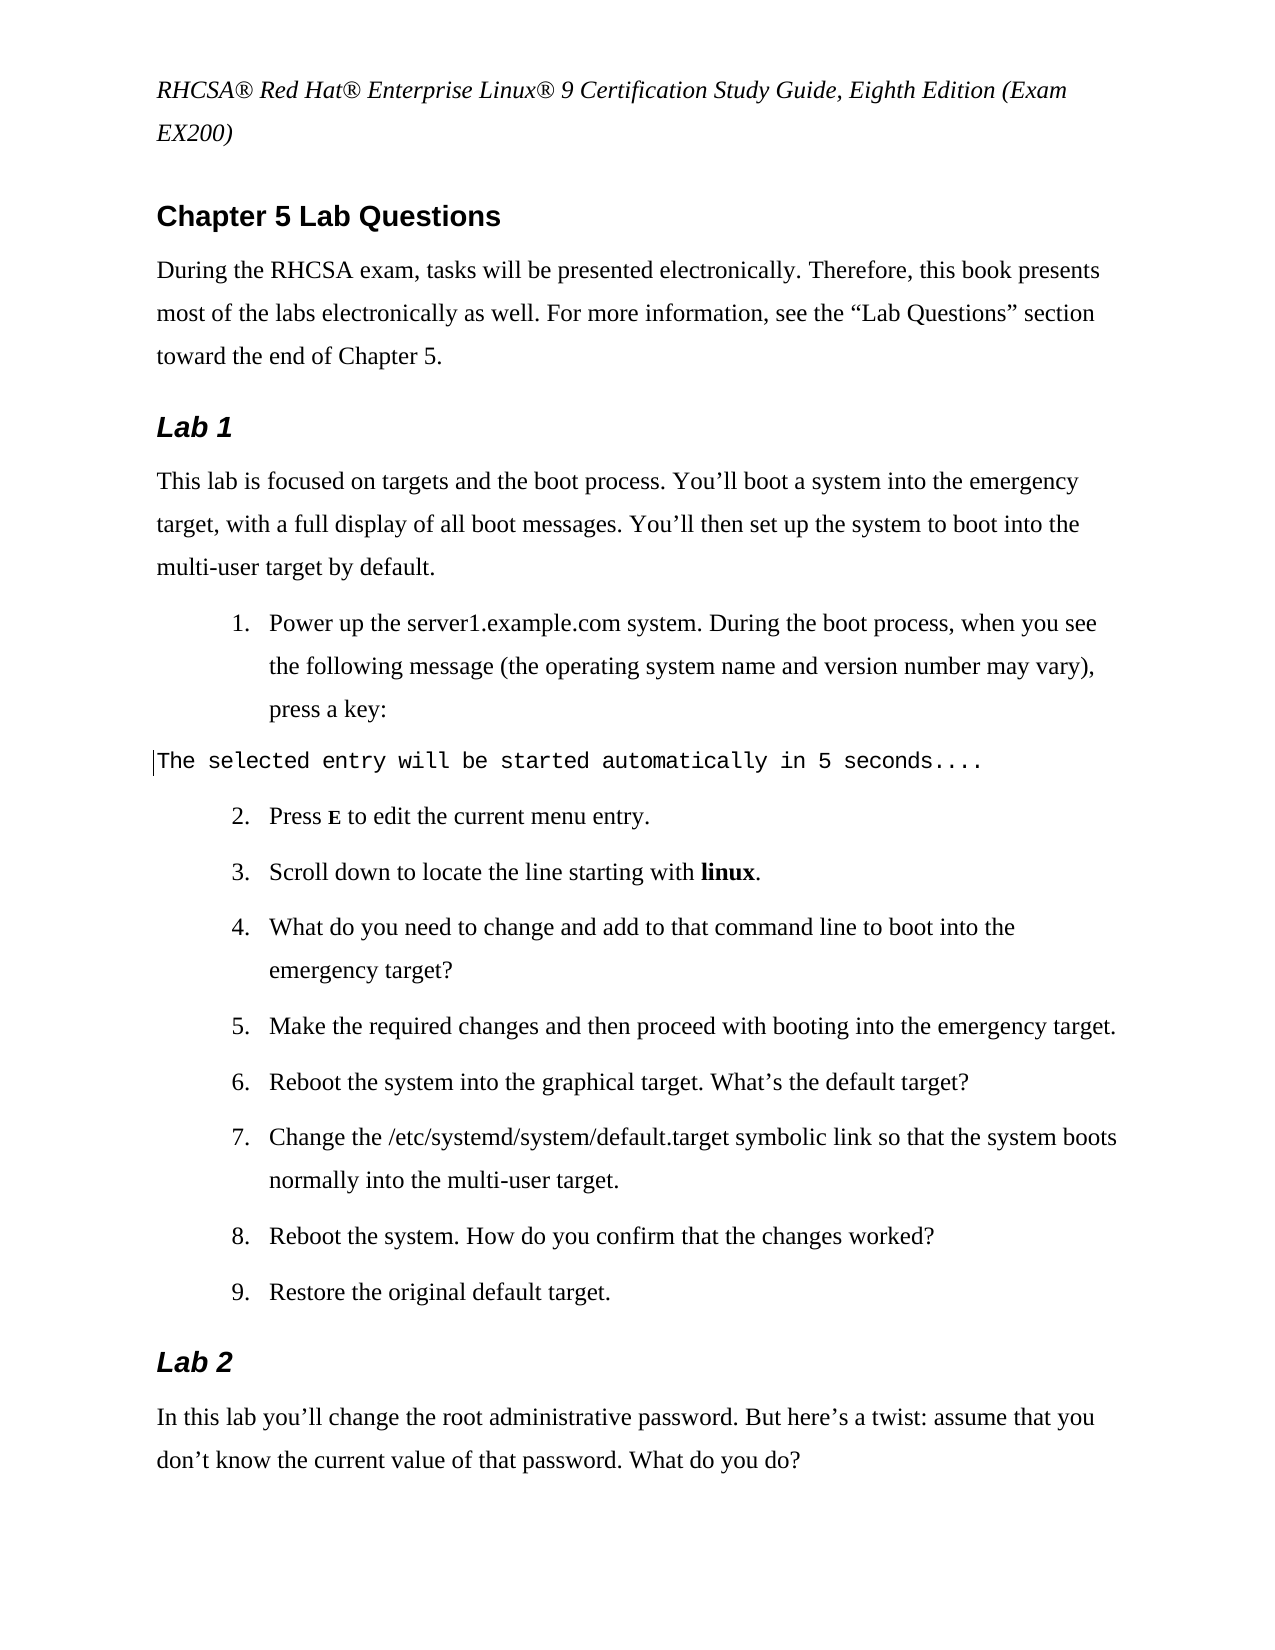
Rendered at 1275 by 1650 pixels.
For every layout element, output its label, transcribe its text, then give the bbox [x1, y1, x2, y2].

list Power up the server1.example.com system. During the boot process, when you see the following message (the operating system name and version number may vary), press a key: [231, 608, 1118, 723]
list What do you need to change and add to that command line to boot into the emergency target? [231, 912, 1118, 984]
subtitle Lab 2 [156, 1345, 1118, 1378]
subtitle Lab 1 [156, 409, 1118, 443]
text In this lab you’ll change the root administrative password. But here’s a twist: assume that you don’t know the current value of that password. What do you do? [156, 1402, 1118, 1473]
text This lab is focused on targets and the boot process. You’ll boot a system into the emergency target, with a full display of all boot messages. You’ll then set up the system to boot into the multi-user target by default. [156, 466, 1118, 581]
list Reboot the system. How do you confirm that the changes worked? [231, 1221, 1118, 1250]
list Make the required changes and then proceed with booting into the emergency target. [231, 1011, 1118, 1040]
list Press e to edit the current menu entry. [231, 801, 1118, 830]
list The selected entry will be started automatically in 5 seconds.... [154, 750, 1193, 776]
text During the RHCSA exam, tasks will be presented electronically. Therefore, this book presents most of the labs electronically as well. For more information, see the “Lab Questions” section toward the end of Chapter 5. [156, 255, 1118, 370]
list Scroll down to locate the line starting with linux. [231, 857, 1118, 886]
list Reboot the system into the graphical target. What’s the default target? [231, 1067, 1118, 1096]
list Restore the original default target. [231, 1277, 1118, 1306]
list Change the /etc/systemd/system/default.target symbolic link so that the system boots normally into the multi-user target. [231, 1122, 1118, 1194]
subtitle Chapter 5 Lab Questions [156, 199, 1118, 232]
